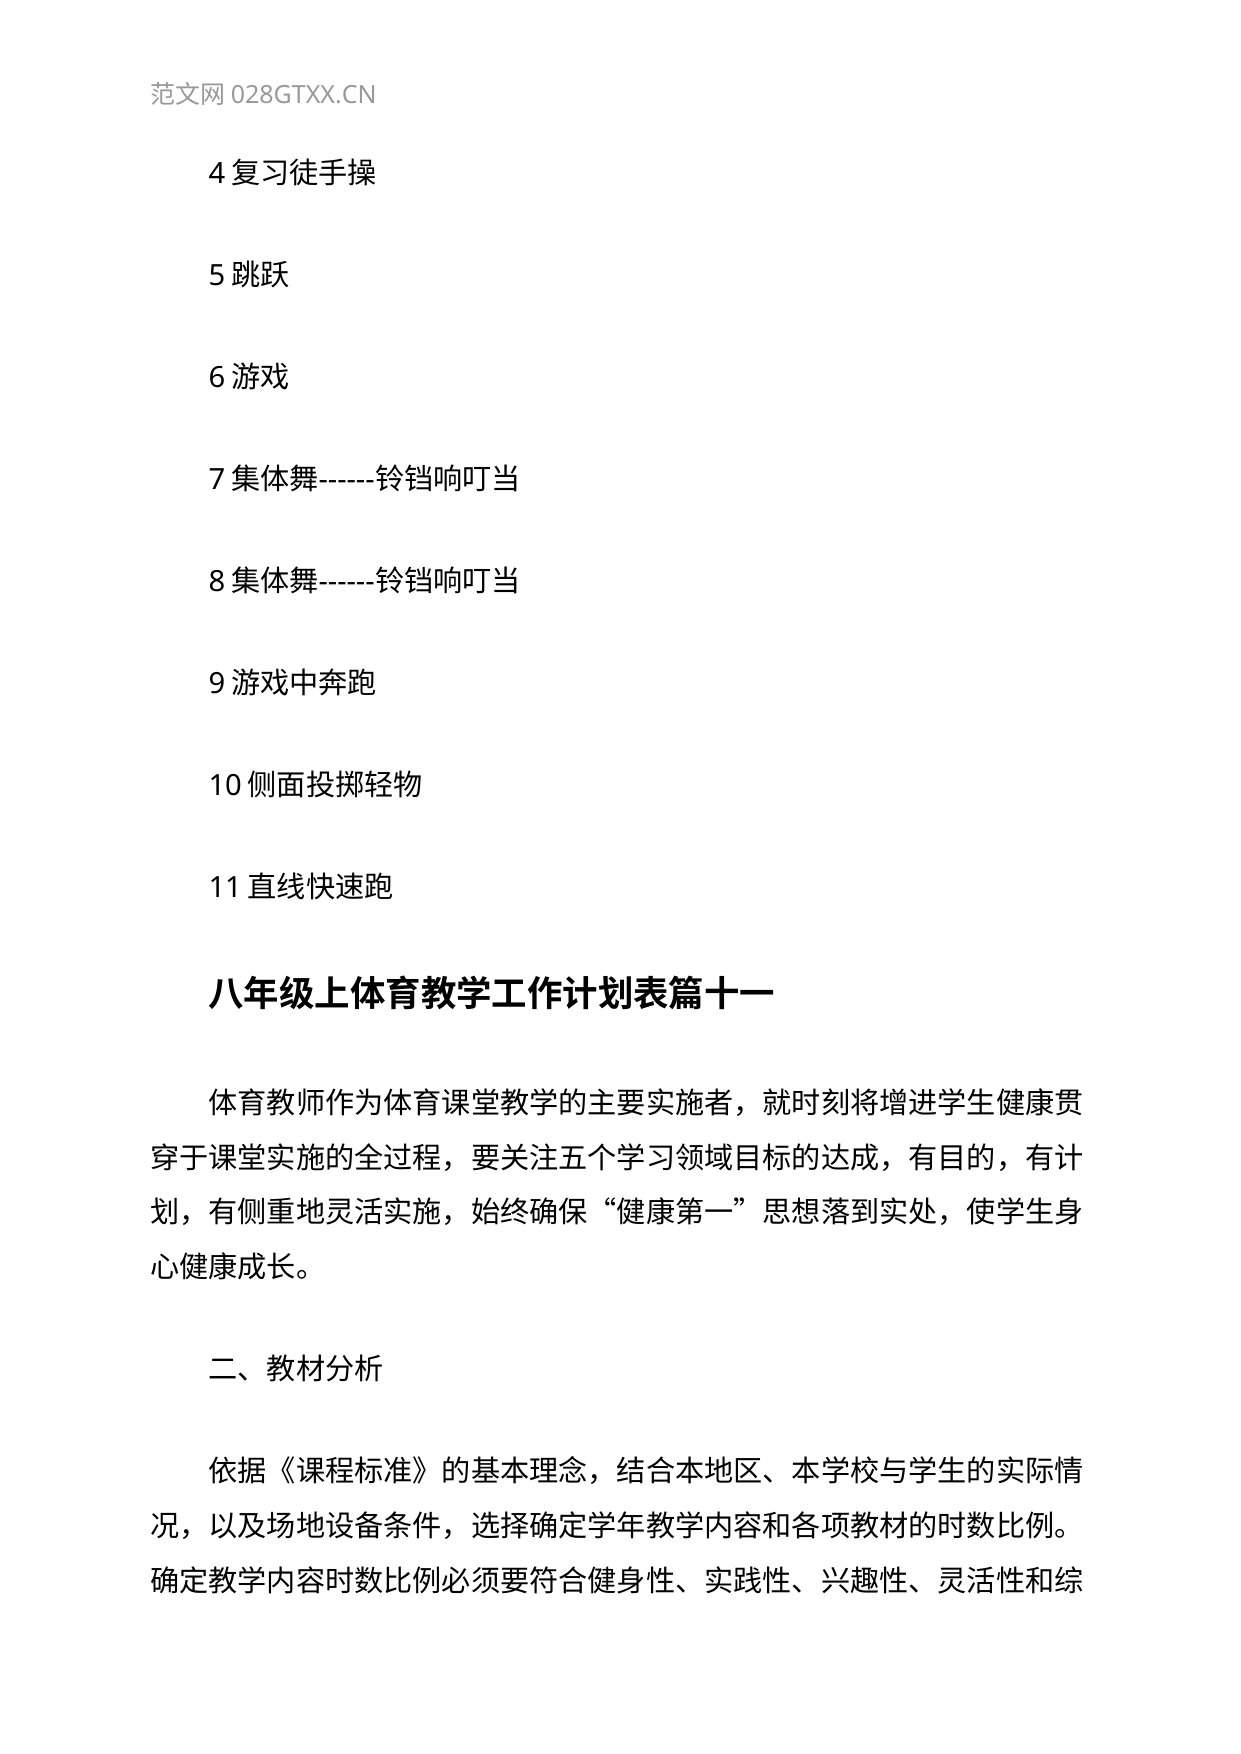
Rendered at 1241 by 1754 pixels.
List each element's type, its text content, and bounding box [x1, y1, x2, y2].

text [150, 1447, 1090, 1599]
text 11直线快速跑 [150, 864, 1090, 906]
text 5跳跃 [150, 252, 1090, 294]
text 二、教材分析 [150, 1346, 1090, 1388]
text 八年级上体育教学工作计划表篇十一 [150, 966, 1090, 1017]
text 9游戏中奔跑 [150, 660, 1090, 702]
text 7集体舞------铃铛响叮当 [150, 456, 1090, 498]
text 8集体舞------铃铛响叮当 [150, 558, 1090, 600]
text 体育教师作为体育课堂教学的主要实施者，就时刻将增进学生健康贯穿于课堂实施的全过程，要关注五个学习领域目标的达成，有目的，有计划，有侧重地灵活实施，始终确保“健康第一”思想落到实处，使学生身心健康成长。 [150, 1079, 1090, 1286]
text 6游戏 [150, 354, 1090, 396]
text 4复习徒手操 [150, 150, 1090, 192]
text 10侧面投掷轻物 [150, 762, 1090, 804]
